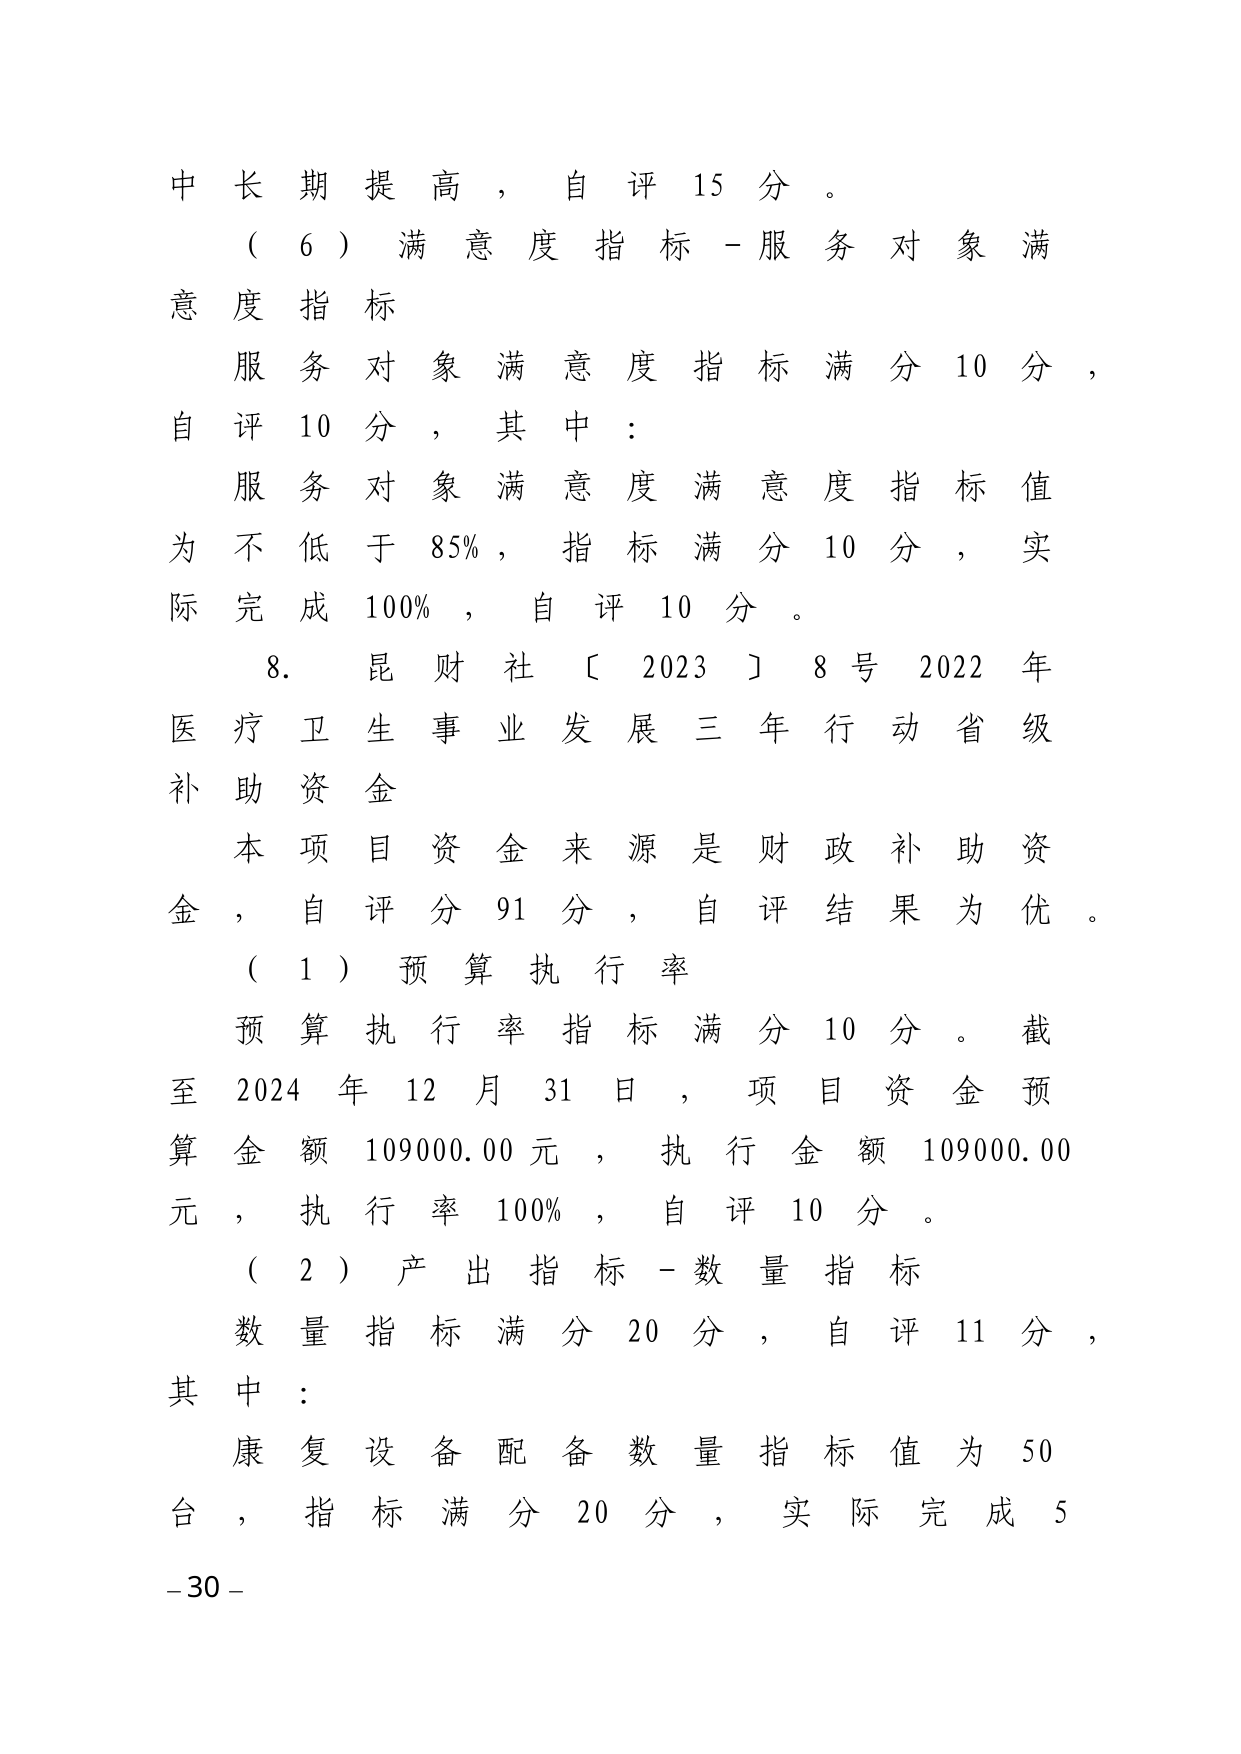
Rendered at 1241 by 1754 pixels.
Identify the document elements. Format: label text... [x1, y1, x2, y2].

text （2）产出指标-数量指标 [167, 1238, 1085, 1299]
text 服务对象满意度指标满分10分，自评10分，其中： [167, 334, 1085, 454]
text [167, 153, 1085, 213]
text 预算执行率指标满分10分。截至2024年12月31日，项目资金预算金额109000.00元，执行金额109000.00元，执行率100%，自评10分。 [167, 997, 1085, 1238]
text 服务对象满意度满意度指标值为不低于85%，指标满分10分，实际完成100%，自评10分。 [167, 454, 1085, 635]
text 数量指标满分20分，自评11分，其中： [167, 1299, 1085, 1419]
text （6）满意度指标-服务对象满意度指标 [167, 213, 1085, 334]
text 本项目资金来源是财政补助资金，自评分91分，自评结果为优。 [167, 816, 1085, 937]
text （1）预算执行率 [167, 937, 1085, 997]
list 昆财社〔2023〕8号2022年医疗卫生事业发展三年行动省级补助资金 [167, 635, 1085, 816]
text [167, 1419, 1085, 1540]
